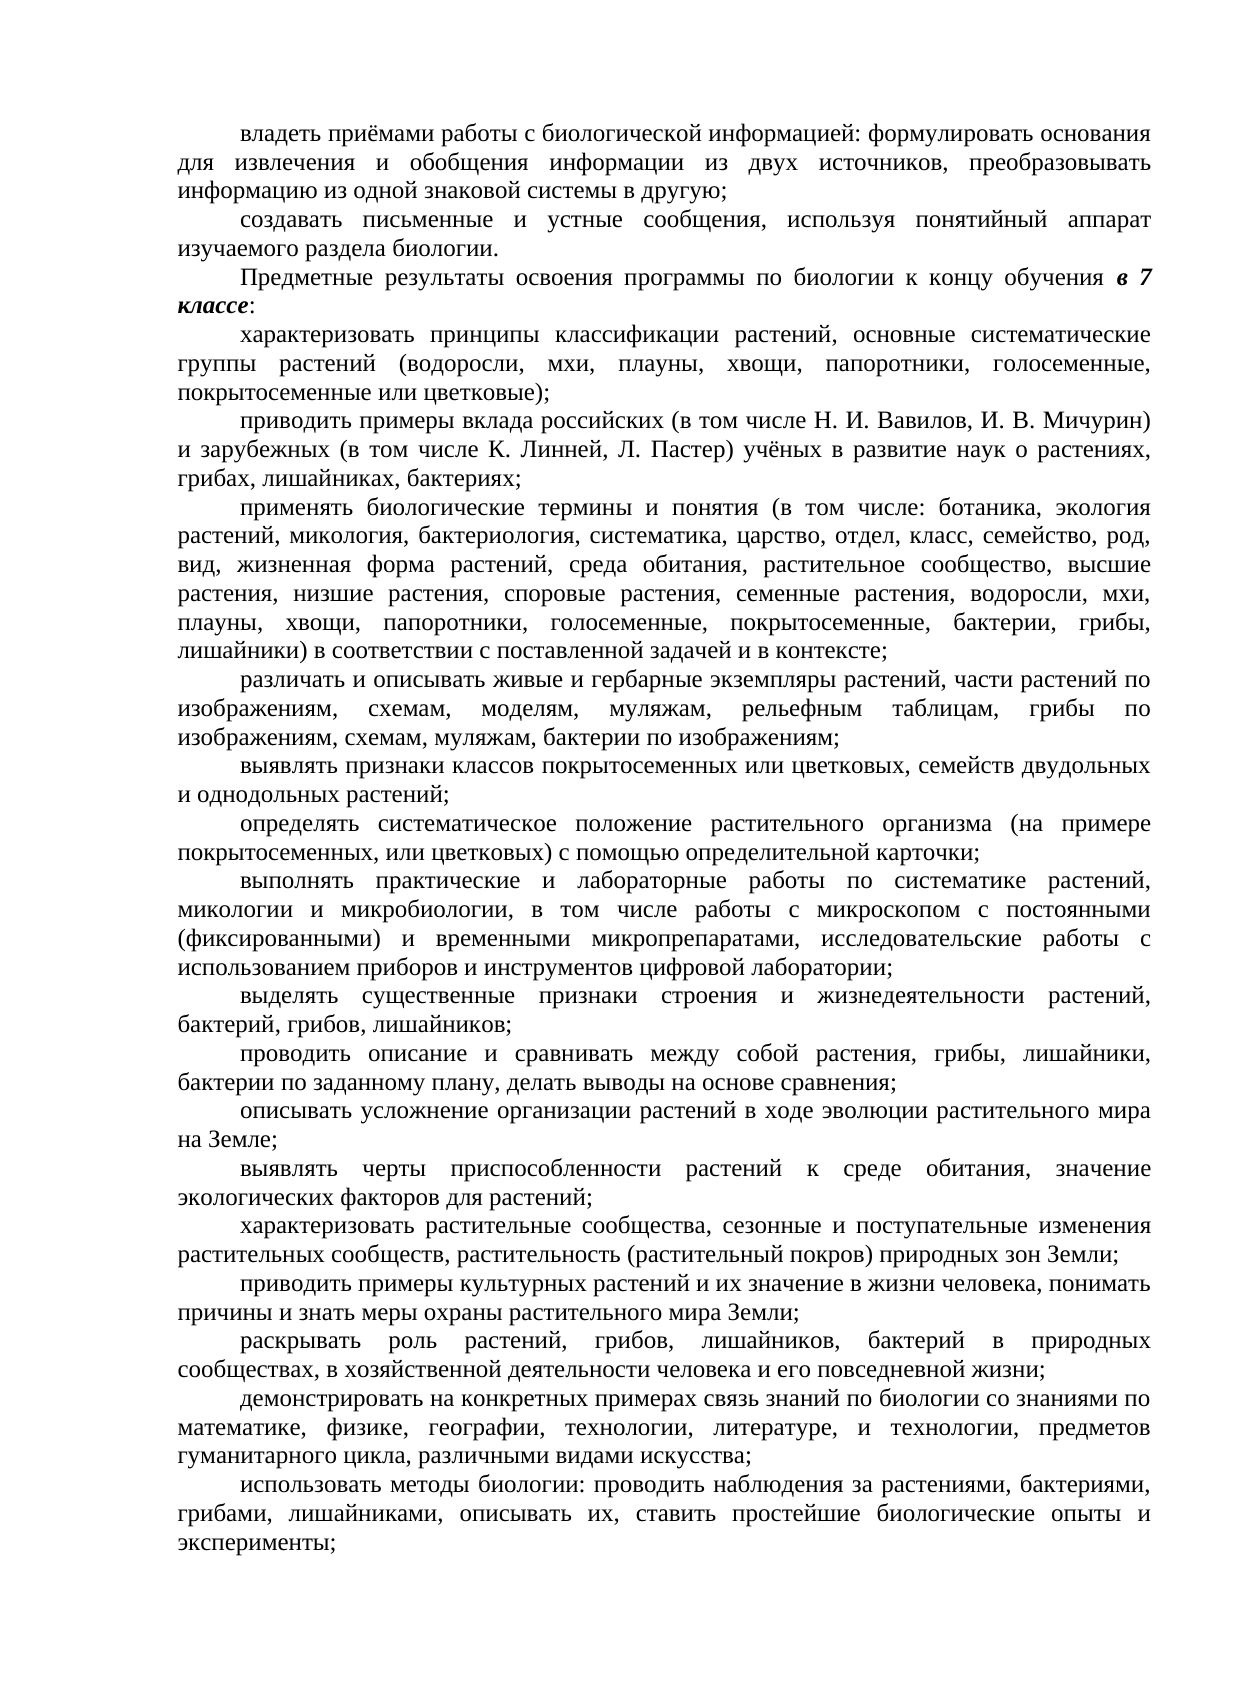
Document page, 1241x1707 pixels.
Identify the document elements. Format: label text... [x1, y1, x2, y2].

text выделять существенные признаки строения и жизнедеятельности растений, бактерий, грибов, лишайников; [177, 981, 1152, 1038]
text приводить примеры культурных растений и их значение в жизни человека, понимать причины и знать меры охраны растительного мира Земли; [177, 1268, 1152, 1326]
text демонстрировать на конкретных примерах связь знаний по биологии со знаниями по математике, физике, географии, технологии, литературе, и технологии, предметов гуманитарного цикла, различными видами искусства; [177, 1383, 1152, 1469]
text приводить примеры вклада российских (в том числе Н. И. Вавилов, И. В. Мичурин) и зарубежных (в том числе К. Линней, Л. Пастер) учёных в развитие наук о растениях, грибах, лишайниках, бактериях; [177, 406, 1152, 492]
text проводить описание и сравнивать между собой растения, грибы, лишайники, бактерии по заданному плану, делать выводы на основе сравнения; [177, 1038, 1152, 1096]
text применять биологические термины и понятия (в том числе: ботаника, экология растений, микология, бактериология, систематика, царство, отдел, класс, семейство, род, вид, жизненная форма растений, среда обитания, растительное сообщество, высшие растения, низшие растения, споровые растения, семенные растения, водоросли, мхи, плауны, хвощи, папоротники, голосеменные, покрытосеменные, бактерии, грибы, лишайники) в соответствии с поставленной задачей и в контексте; [177, 492, 1152, 664]
text определять систематическое положение растительного организма (на примере покрытосеменных, или цветковых) с помощью определительной карточки; [177, 808, 1152, 866]
text владеть приёмами работы с биологической информацией: формулировать основания для извлечения и обобщения информации из двух источников, преобразовывать информацию из одной знаковой системы в другую; [177, 118, 1152, 204]
text характеризовать принципы классификации растений, основные систематические группы растений (водоросли, мхи, плауны, хвощи, папоротники, голосеменные, покрытосеменные или цветковые); [177, 319, 1152, 406]
text выполнять практические и лабораторные работы по систематике растений, микологии и микробиологии, в том числе работы с микроскопом с постоянными (фиксированными) и временными микропрепаратами, исследовательские работы с использованием приборов и инструментов цифровой лаборатории; [177, 866, 1152, 981]
text раскрывать роль растений, грибов, лишайников, бактерий в природных сообществах, в хозяйственной деятельности человека и его повседневной жизни; [177, 1326, 1152, 1383]
text различать и описывать живые и гербарные экземпляры растений, части растений по изображениям, схемам, моделям, муляжам, рельефным таблицам, грибы по изображениям, схемам, муляжам, бактерии по изображениям; [177, 664, 1152, 751]
text выявлять черты приспособленности растений к среде обитания, значение экологических факторов для растений; [177, 1153, 1152, 1211]
text Предметные результаты освоения программы по биологии к концу обучения в 7 классе: [177, 262, 1152, 319]
text выявлять признаки классов покрытосеменных или цветковых, семейств двудольных и однодольных растений; [177, 751, 1152, 808]
text создавать письменные и устные сообщения, используя понятийный аппарат изучаемого раздела биологии. [177, 204, 1152, 262]
text использовать методы биологии: проводить наблюдения за растениями, бактериями, грибами, лишайниками, описывать их, ставить простейшие биологические опыты и эксперименты; [177, 1469, 1152, 1556]
text описывать усложнение организации растений в ходе эволюции растительного мира на Земле; [177, 1096, 1152, 1153]
text характеризовать растительные сообщества, сезонные и поступательные изменения растительных сообществ, растительность (растительный покров) природных зон Земли; [177, 1211, 1152, 1268]
